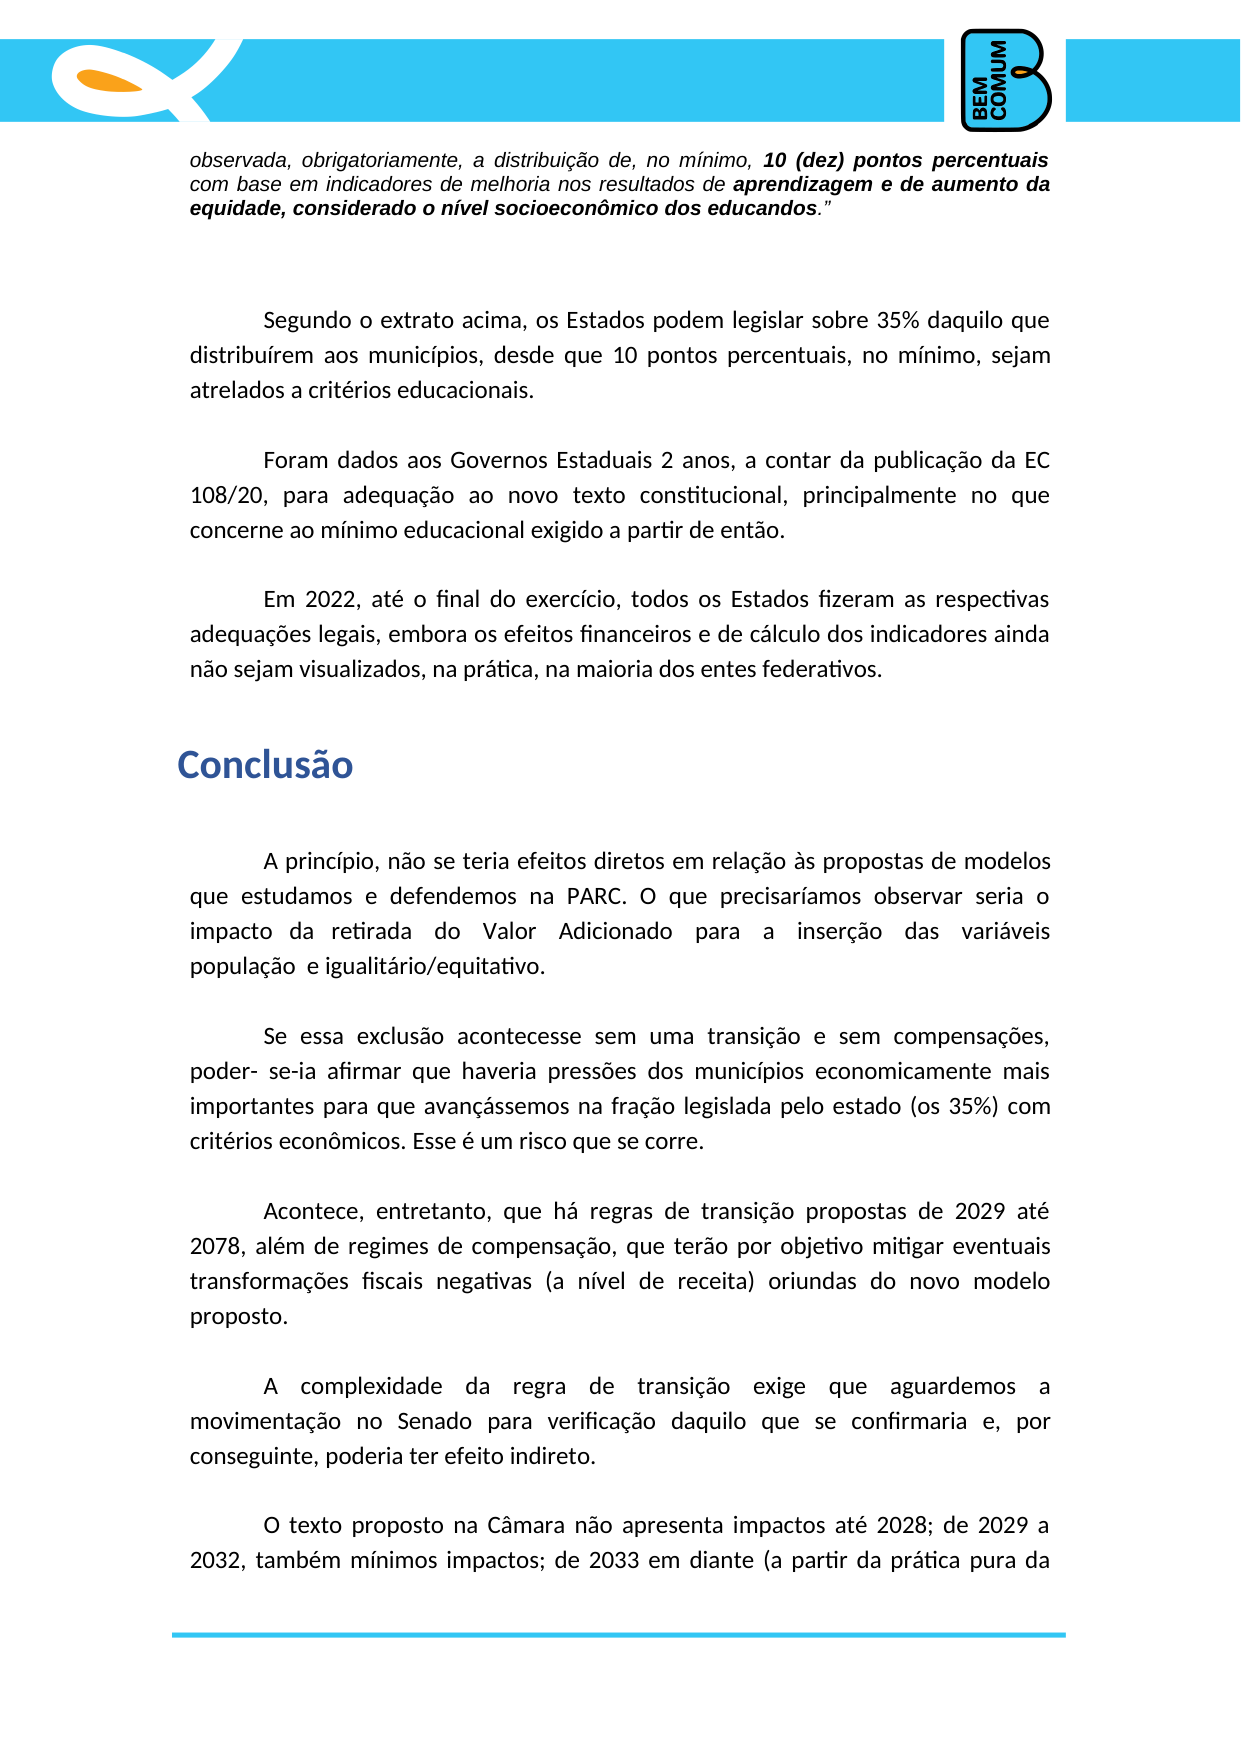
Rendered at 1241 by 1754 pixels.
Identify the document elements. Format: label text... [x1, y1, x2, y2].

text Segundo o extrato acima, os Estados podem legislar sobre 35% daquilo que distribuírem aos municípios, desde que 10 pontos percentuais, no mínimo, sejam atrelados a critérios educacionais. [189, 304, 1051, 404]
text A complexidade da regra de transição exige que aguardemos a movimentação no Senado para verificação daquilo que se confirmaria e, por conseguinte, poderia ter efeito indireto. [189, 1370, 1051, 1471]
subtitle Conclusão [177, 738, 1063, 789]
text Acontece, entretanto, que há regras de transição propostas de 2029 até 2078, além de regimes de compensação, que terão por objetivo mitigar eventuais transformações fiscais negativas (a nível de receita) oriundas do novo modelo proposto. [189, 1196, 1051, 1331]
text Se essa exclusão acontecesse sem uma transição e sem compensações, poder- se-ia afirmar que haveria pressões dos municípios economicamente mais importantes para que avançássemos na fração legislada pelo estado (os 35%) com critérios econômicos. Esse é um risco que se corre. [189, 1020, 1051, 1156]
text Em 2022, até o final do exercício, todos os Estados fizeram as respectivas adequações legais, embora os efeitos financeiros e de cálculo dos indicadores ainda não sejam visualizados, na prática, na maioria dos entes federativos. [189, 583, 1051, 684]
text A princípio, não se teria efeitos diretos em relação às propostas de modelos que estudamos e defendemos na PARC. O que precisaríamos observar seria o impacto da retirada do Valor Adicionado para a inserção das variáveis população e igualitário/equitativo. [189, 845, 1051, 981]
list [189, 148, 1051, 219]
text Foram dados aos Governos Estaduais 2 anos, a contar da publicação da EC 108/20, para adequação ao novo texto constitucional, principalmente no que concerne ao mínimo educacional exigido a partir de então. [189, 444, 1051, 544]
picture [0, 0, 1241, 1754]
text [189, 1509, 1051, 1575]
